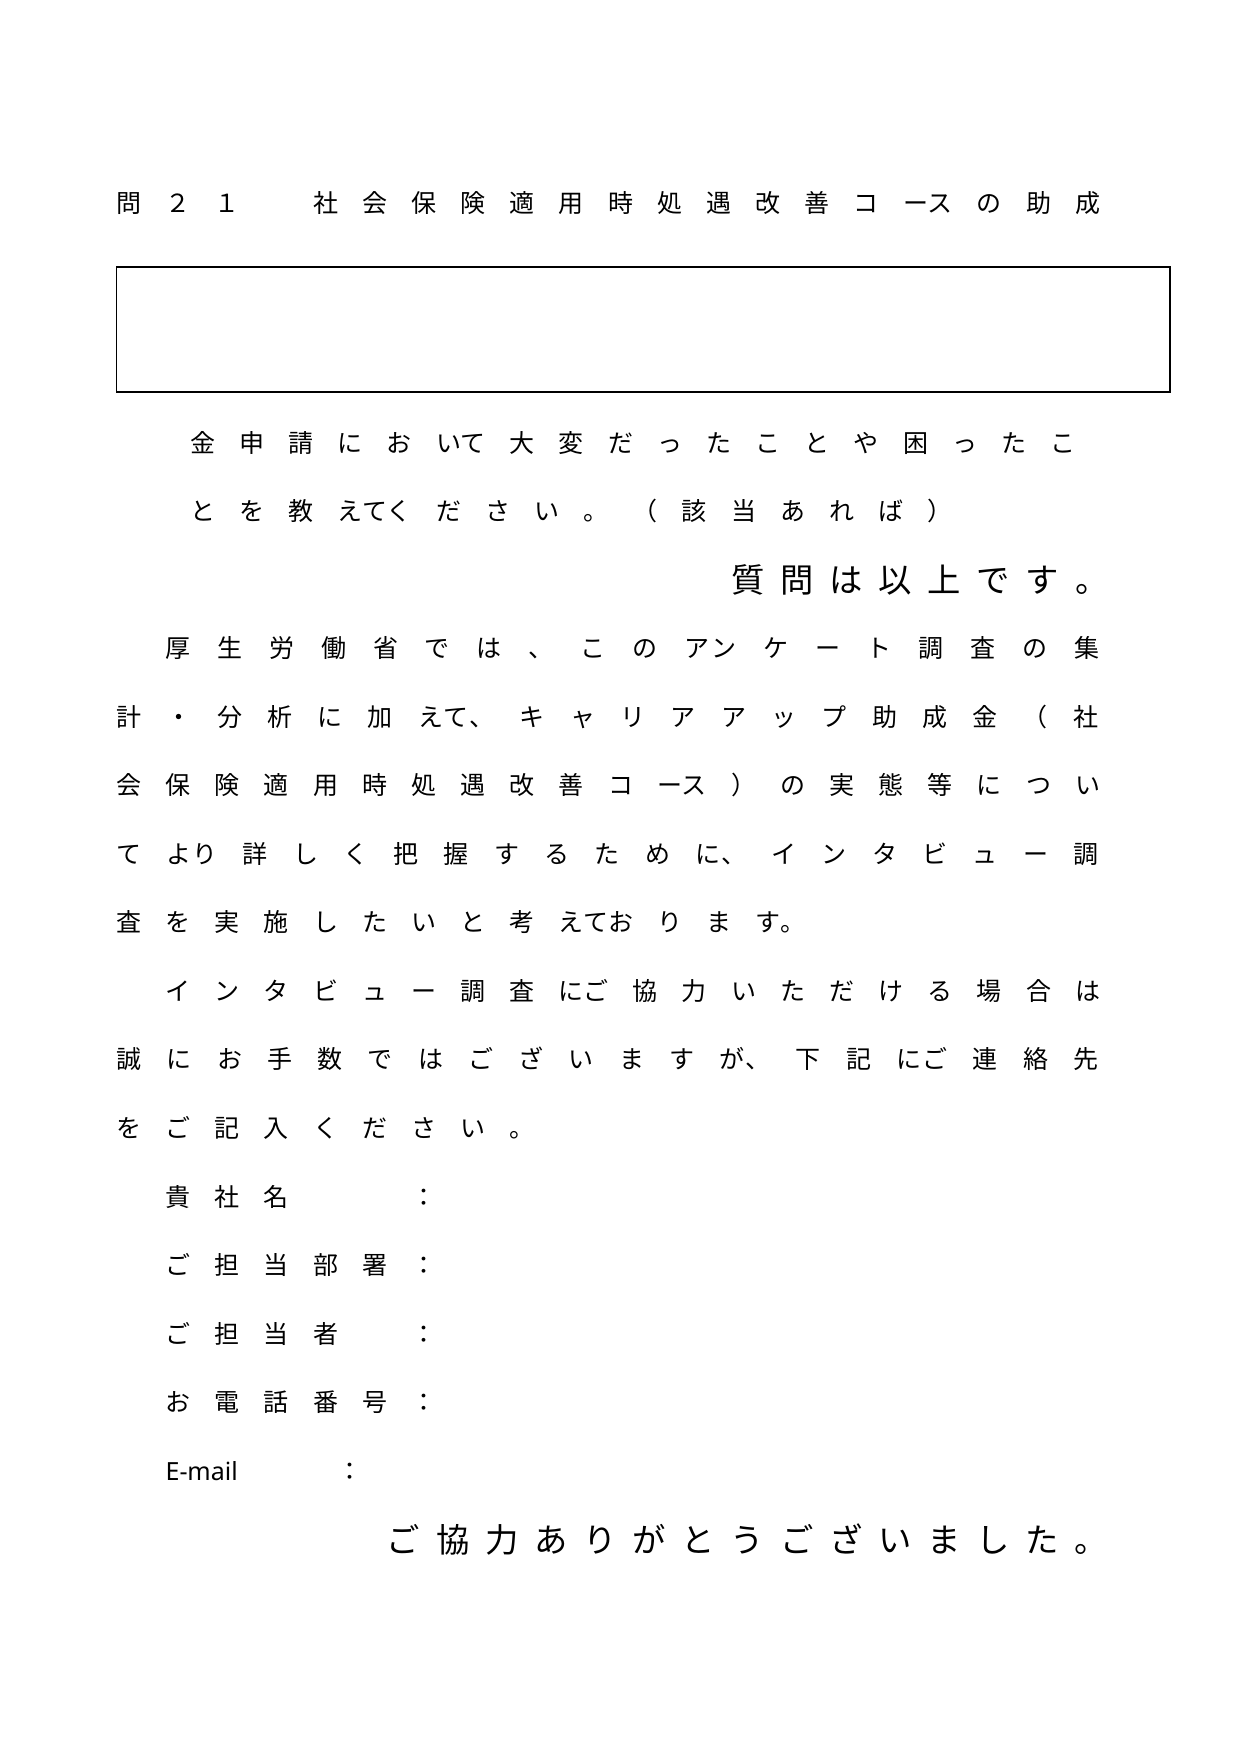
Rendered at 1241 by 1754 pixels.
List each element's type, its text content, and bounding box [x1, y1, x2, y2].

text 質問は以上です。 [116, 544, 1124, 613]
text 問２１ 社会保険適用時処遇改善コースの助成金申請において大変だったことや困ったことを教えてください。（該当あれば） [116, 167, 1124, 266]
text 厚生労働省では、このアンケート調査の集計・分析に加えて、キャリアアップ助成金（社会保険適用時処遇改善コース）の実態等についてより詳しく把握するために、インタビュー調査を実施したいと考えております。 [116, 613, 1124, 955]
text ご協力ありがとうございました。 [116, 1504, 1124, 1572]
text ご担当者 ： [116, 1298, 1124, 1367]
text ご担当部署： [116, 1229, 1124, 1298]
text 貴社名 ： [116, 1161, 1124, 1229]
text E-mail ： [116, 1435, 1124, 1504]
text お電話番号： [116, 1367, 1124, 1435]
text インタビュー調査にご協力いただける場合は、誠にお手数ではございますが、下記にご連絡先をご記入ください。 [116, 955, 1124, 1161]
text 問２１ 社会保険適用時処遇改善コースの助成金申請において大変だったことや困ったことを教えてください。（該当あれば） [116, 393, 1124, 544]
